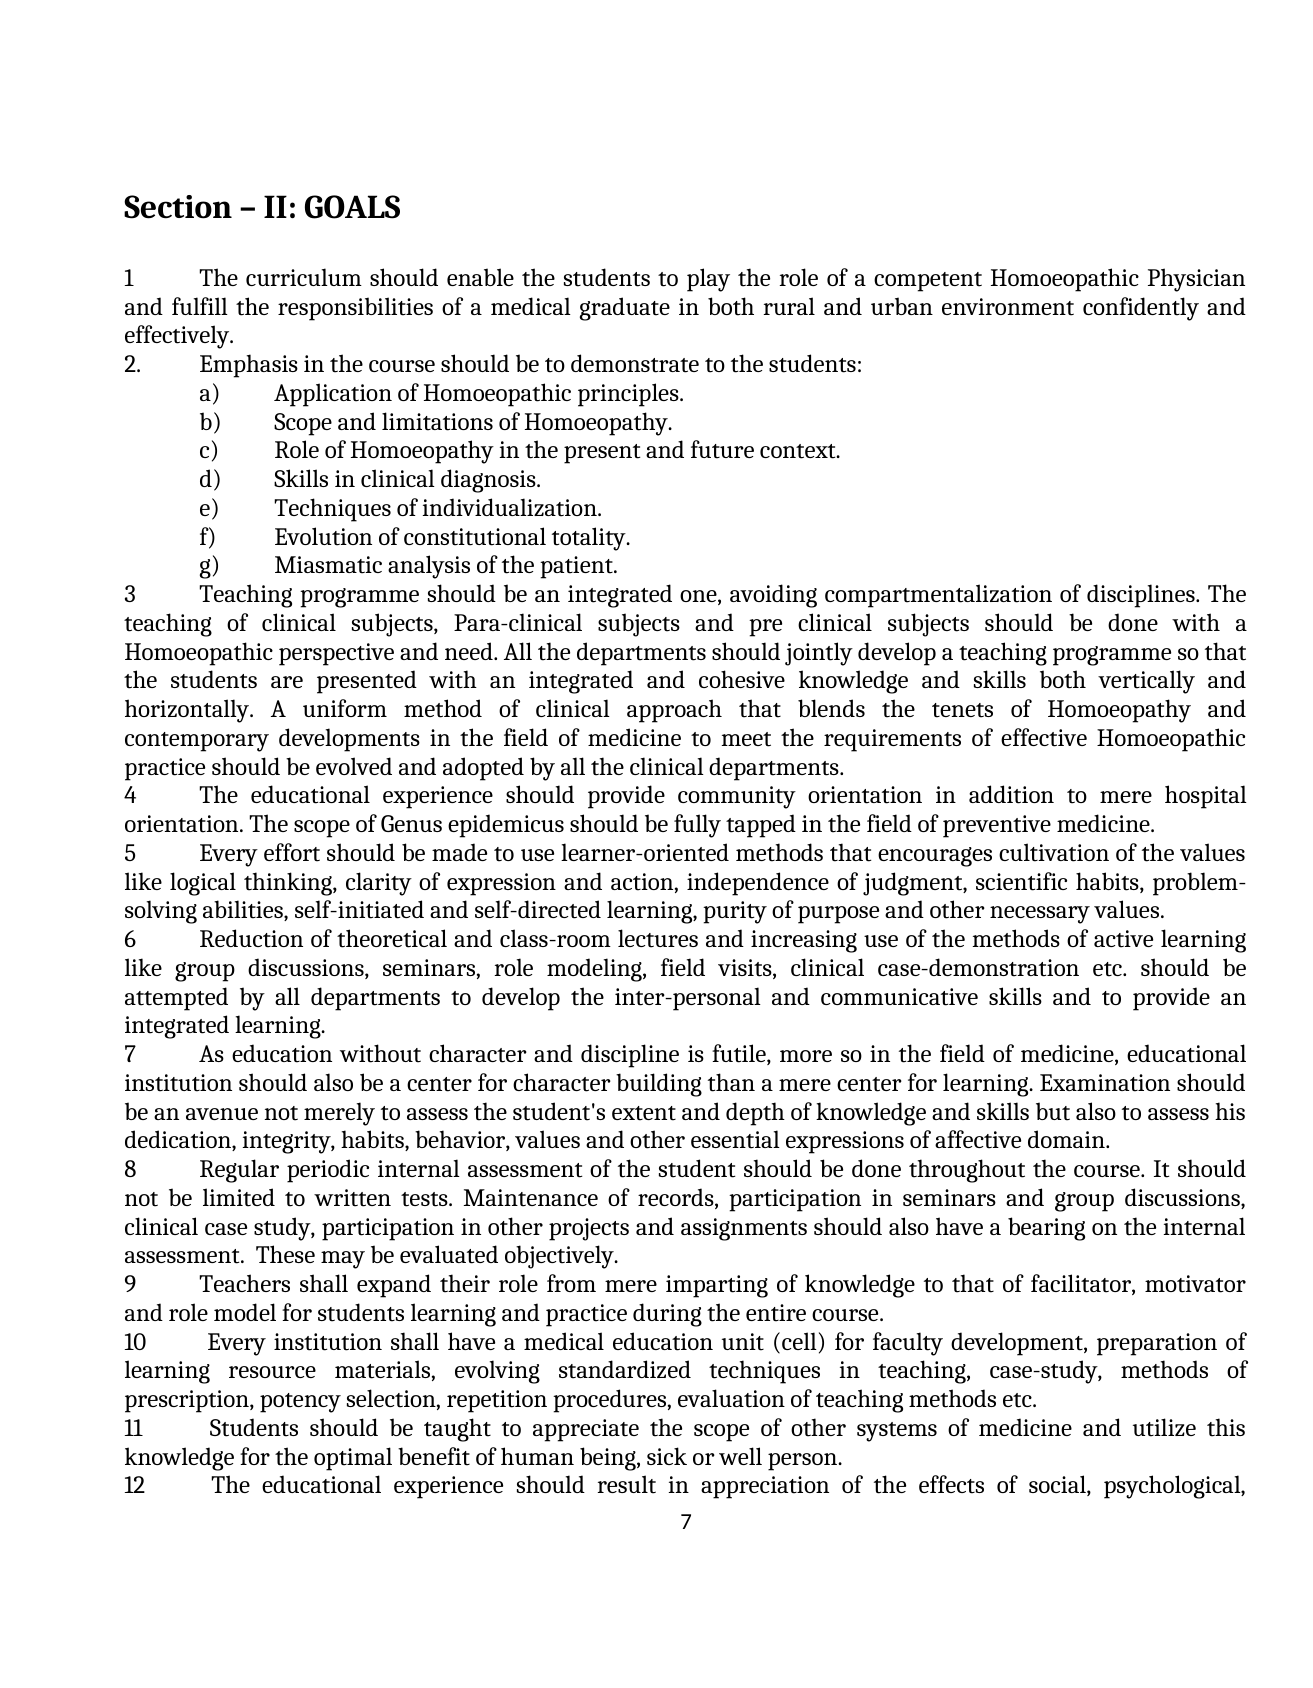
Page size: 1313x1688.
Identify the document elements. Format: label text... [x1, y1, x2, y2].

list As education without character and discipline is futile, more so in the field of medicine, educational institution should also be a center for character building than a mere center for learning. Examination should be an avenue not merely to assess the student's extent and depth of knowledge and skills but also to assess his dedication, integrity, habits, behavior, values and other essential expressions of affective domain. [124, 1040, 1248, 1155]
list Teachers shall expand their role from mere imparting of knowledge to that of facilitator, motivator and role model for students learning and practice during the entire course. [124, 1270, 1248, 1328]
list Every institution shall have a medical education unit (cell) for faculty development, preparation of learning resource materials, evolving standardized techniques in teaching, case-study, methods of prescription, potency selection, repetition procedures, evaluation of teaching methods etc. [124, 1328, 1248, 1414]
list Evolution of constitutional totality. [199, 523, 1248, 551]
list Reduction of theoretical and class-room lectures and increasing use of the methods of active learning like group discussions, seminars, role modeling, field visits, clinical case-demonstration etc. should be attempted by all departments to develop the inter-personal and communicative skills and to provide an integrated learning. [124, 925, 1248, 1040]
list The curriculum should enable the students to play the role of a competent Homoeopathic Physician and fulfill the responsibilities of a medical graduate in both rural and urban environment confidently and effectively. [124, 264, 1248, 350]
list Every effort should be made to use learner-oriented methods that encourages cultivation of the values like logical thinking, clarity of expression and action, independence of judgment, scientific habits, problem-solving abilities, self-initiated and self-directed learning, purity of purpose and other necessary values. [124, 839, 1248, 925]
list Application of Homoeopathic principles. [199, 379, 1248, 408]
list Regular periodic internal assessment of the student should be done throughout the course. It should not be limited to written tests. Maintenance of records, participation in seminars and group discussions, clinical case study, participation in other projects and assignments should also have a bearing on the internal assessment. These may be evaluated objectively. [124, 1155, 1248, 1270]
list The educational experience should provide community orientation in addition to mere hospital orientation. The scope of Genus epidemicus should be fully tapped in the field of preventive medicine. [124, 781, 1248, 839]
list Teaching programme should be an integrated one, avoiding compartmentalization of disciplines. The teaching of clinical subjects, Para-clinical subjects and pre clinical subjects should be done with a Homoeopathic perspective and need. All the departments should jointly develop a teaching programme so that the students are presented with an integrated and cohesive knowledge and skills both vertically and horizontally. A uniform method of clinical approach that blends the tenets of Homoeopathy and contemporary developments in the field of medicine to meet the requirements of effective Homoeopathic practice should be evolved and adopted by all the clinical departments. [124, 580, 1248, 781]
list Techniques of individualization. [199, 494, 1248, 523]
text Section – II: GOALS [124, 188, 1248, 227]
list Scope and limitations of Homoeopathy. [199, 408, 1248, 436]
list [124, 1471, 1248, 1500]
list Miasmatic analysis of the patient. [199, 551, 1248, 580]
list Skills in clinical diagnosis. [199, 465, 1248, 494]
text 2. Emphasis in the course should be to demonstrate to the students: [124, 350, 1248, 379]
list Students should be taught to appreciate the scope of other systems of medicine and utilize this knowledge for the optimal benefit of human being, sick or well person. [124, 1414, 1248, 1471]
list Role of Homoeopathy in the present and future context. [199, 436, 1248, 465]
